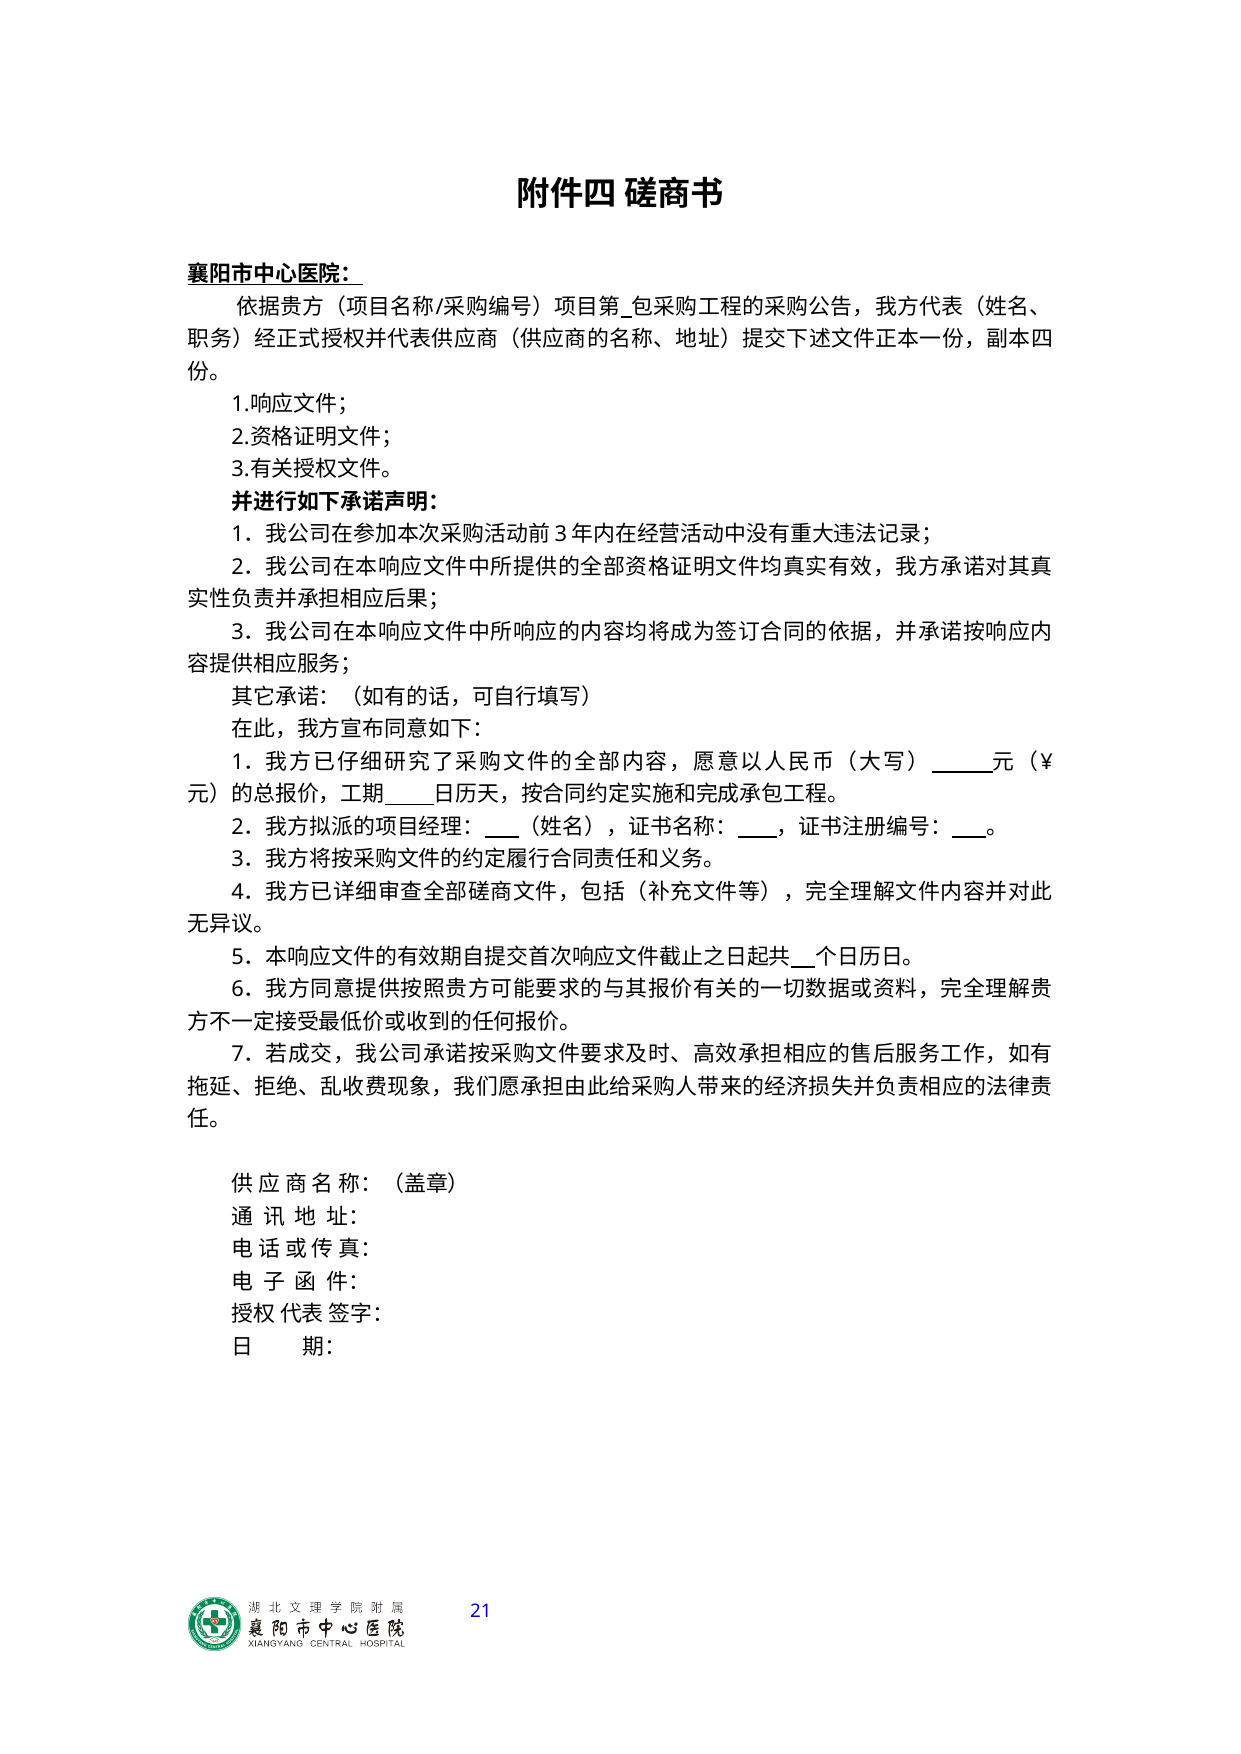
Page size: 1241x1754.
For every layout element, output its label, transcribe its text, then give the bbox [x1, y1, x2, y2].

text 依据贵方（项目名称/采购编号）项目第 包采购工程的采购公告，我方代表（姓名、职务）经正式授权并代表供应商（供应商的名称、地址）提交下述文件正本一份，副本四份。 [188, 288, 1053, 386]
text 3.有关授权文件。 [187, 451, 1053, 483]
text 并进行如下承诺声明： [187, 483, 1053, 516]
list 我公司在本响应文件中所提供的全部资格证明文件均真实有效，我方承诺对其真实性负责并承担相应后果； [187, 548, 1053, 613]
text 其它承诺：（如有的话，可自行填写） [187, 678, 1053, 711]
text 在此，我方宣布同意如下： [187, 711, 1053, 743]
text 授权 代表 签字： [187, 1296, 1053, 1328]
text 日 期： [187, 1328, 1053, 1361]
text 2.资格证明文件； [187, 418, 1053, 451]
picture [187, 1596, 405, 1651]
text 电 话 或 传 真： [187, 1231, 1053, 1263]
text 附件四 磋商书 [187, 158, 1053, 223]
list 我方同意提供按照贵方可能要求的与其报价有关的一切数据或资料，完全理解贵方不一定接受最低价或收到的任何报价。 [187, 971, 1053, 1036]
list 本响应文件的有效期自提交首次响应文件截止之日起共 个日历日。 [187, 938, 1053, 971]
list 我方拟派的项目经理： （姓名），证书名称： ，证书注册编号： 。 [187, 808, 1053, 841]
text 通 讯 地 址： [187, 1198, 1053, 1231]
list 我方将按采购文件的约定履行合同责任和义务。 [187, 841, 1053, 873]
text 1.响应文件； [187, 386, 1053, 418]
text 供 应 商 名 称：（盖章） [187, 1166, 1053, 1198]
list 我公司在参加本次采购活动前3年内在经营活动中没有重大违法记录； [187, 516, 1053, 548]
list 若成交，我公司承诺按采购文件要求及时、高效承担相应的售后服务工作，如有拖延、拒绝、乱收费现象，我们愿承担由此给采购人带来的经济损失并负责相应的法律责任。 [187, 1036, 1053, 1133]
list 我方已仔细研究了采购文件的全部内容，愿意以人民币（大写） 元（¥ 元）的总报价，工期 日历天，按合同约定实施和完成承包工程。 [187, 743, 1053, 808]
list 我方已详细审查全部磋商文件，包括（补充文件等），完全理解文件内容并对此无异议。 [187, 873, 1053, 938]
text 电 子 函 件： [187, 1263, 1053, 1296]
text 襄阳市中心医院： [187, 256, 1053, 288]
list 我公司在本响应文件中所响应的内容均将成为签订合同的依据，并承诺按响应内容提供相应服务； [187, 613, 1053, 678]
